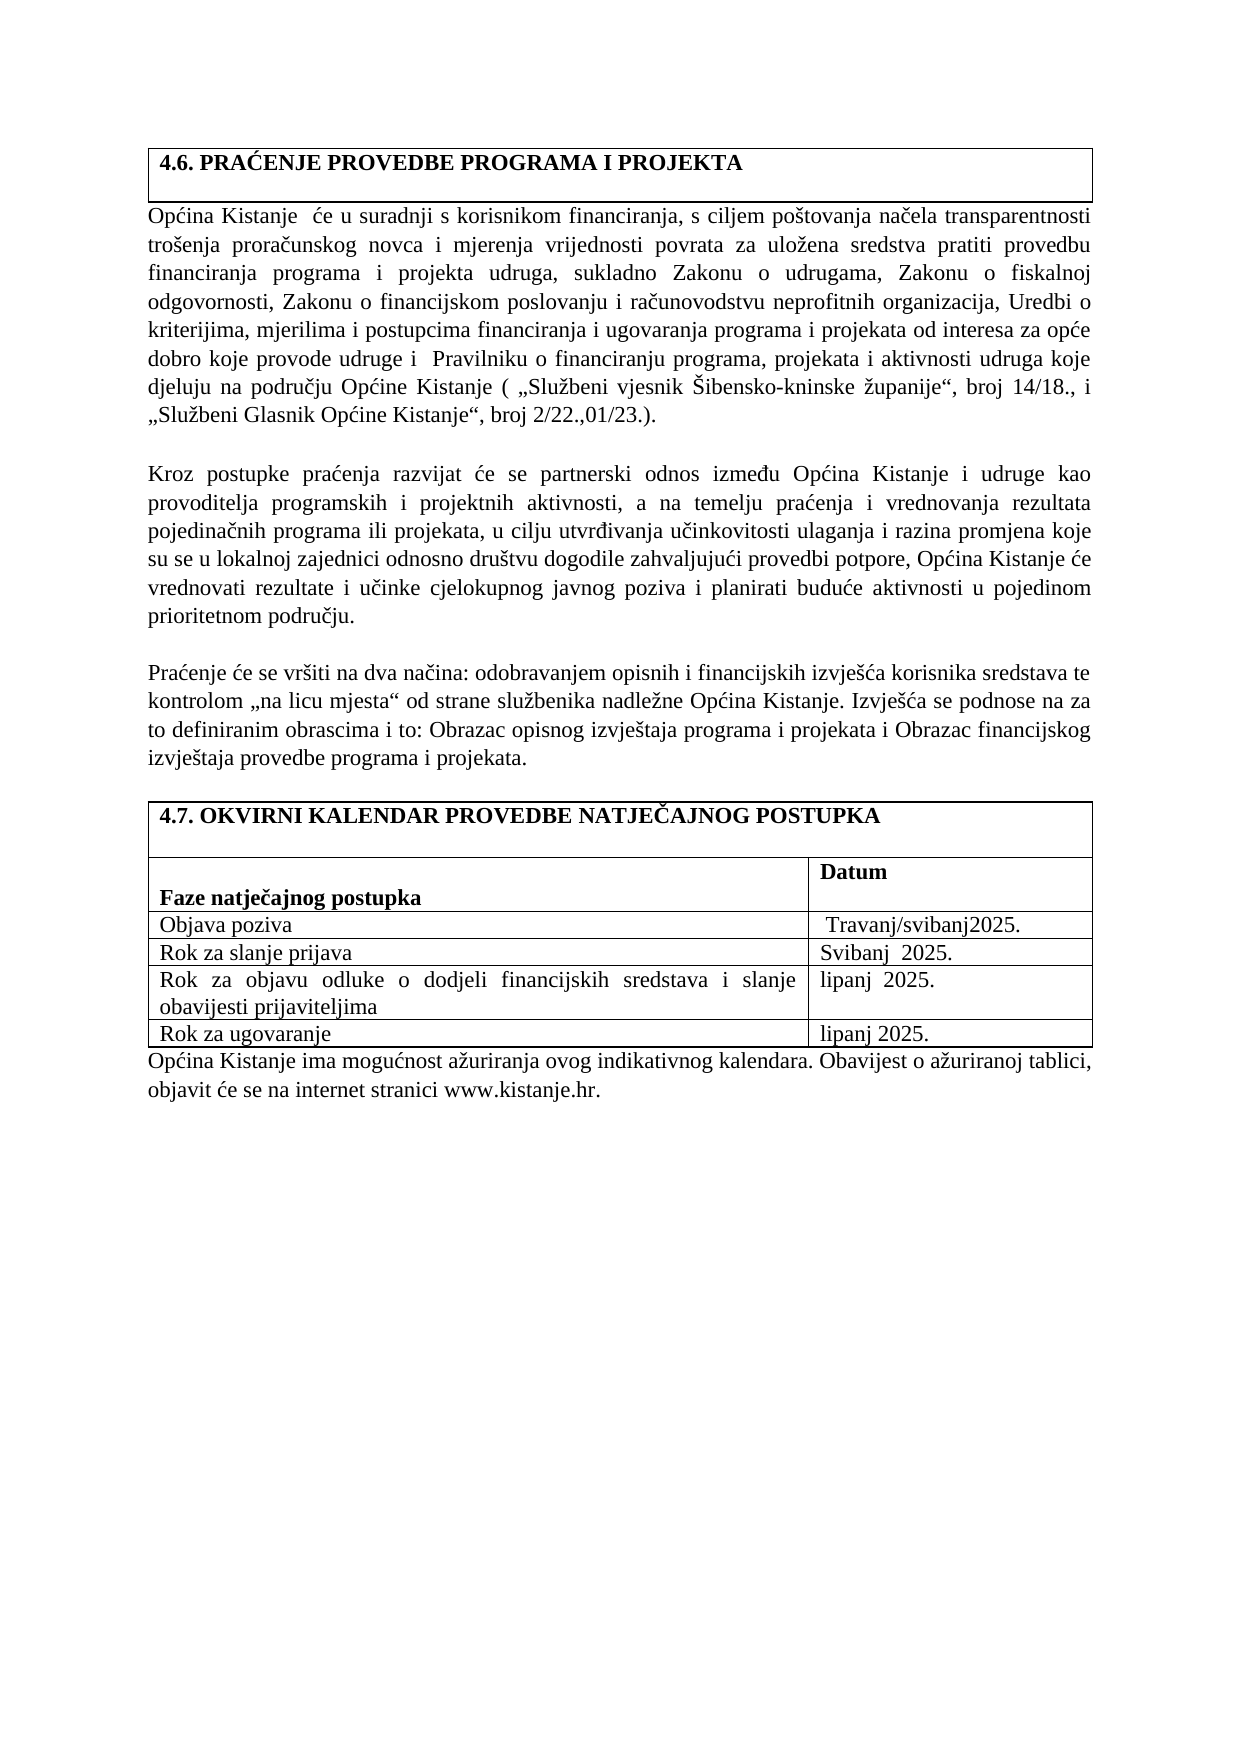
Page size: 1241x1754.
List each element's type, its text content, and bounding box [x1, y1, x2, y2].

text Kroz postupke praćenja razvijat će se partnerski odnos između Općina Kistanje i udruge kao provoditelja programskih i projektnih aktivnosti, a na temelju praćenja i vrednovanja rezultata pojedinačnih programa ili projekata, u cilju utvrđivanja učinkovitosti ulaganja i razina promjena koje su se u lokalnoj zajednici odnosno društvu dogodile zahvaljujući provedbi potpore, Općina Kistanje će vrednovati rezultate i učinke cjelokupnog javnog poziva i planirati buduće aktivnosti u pojedinom prioritetnom području. [148, 460, 1093, 629]
table_cell Travanj/svibanj2025. [809, 912, 1092, 938]
table_cell Rok za objavu odluke o dodjeli financijskih sredstava i slanje obavijesti prijaviteljima [149, 966, 808, 1019]
table_cell Rok za ugovaranje [149, 1020, 808, 1046]
table_cell Objava poziva [149, 912, 808, 938]
text Općina Kistanje ima mogućnost ažuriranja ovog indikativnog kalendara. Obavijest o ažuriranoj tablici, objavit će se na internet stranici www.kistanje.hr. [148, 1048, 1093, 1102]
table_header 4.6. PRAĆENJE PROVEDBE PROGRAMA I PROJEKTA [149, 149, 1092, 201]
table_cell lipanj 2025. [809, 1020, 1092, 1046]
table_cell Rok za slanje prijava [149, 939, 808, 965]
table_cell Datum [809, 858, 1092, 911]
table_cell Svibanj 2025. [809, 939, 1092, 965]
text Praćenje će se vršiti na dva načina: odobravanjem opisnih i financijskih izvješća korisnika sredstava te kontrolom „na licu mjesta“ od strane službenika nadležne Općina Kistanje. Izvješća se podnose na za to definiranim obrascima i to: Obrazac opisnog izvještaja programa i projekata i Obrazac financijskog izvještaja provedbe programa i projekata. [148, 659, 1093, 771]
text Općina Kistanje će u suradnji s korisnikom financiranja, s ciljem poštovanja načela transparentnosti trošenja proračunskog novca i mjerenja vrijednosti povrata za uložena sredstva pratiti provedbu financiranja programa i projekta udruga, sukladno Zakonu o udrugama, Zakonu o fiskalnoj odgovornosti, Zakonu o financijskom poslovanju i računovodstvu neprofitnih organizacija, Uredbi o kriterijima, mjerilima i postupcima financiranja i ugovaranja programa i projekata od interesa za opće dobro koje provode udruge i Pravilniku o financiranju programa, projekata i aktivnosti udruga koje djeluju na području Općine Kistanje ( „Službeni vjesnik Šibensko-kninske županije“, broj 14/18., i „Službeni Glasnik Općine Kistanje“, broj 2/22.,01/23.). [148, 203, 1093, 428]
table_header 4.7. OKVIRNI KALENDAR PROVEDBE NATJEČAJNOG POSTUPKA [149, 803, 1092, 857]
table_cell Faze natječajnog postupka [149, 858, 808, 911]
table_cell lipanj 2025. [809, 966, 1092, 1019]
